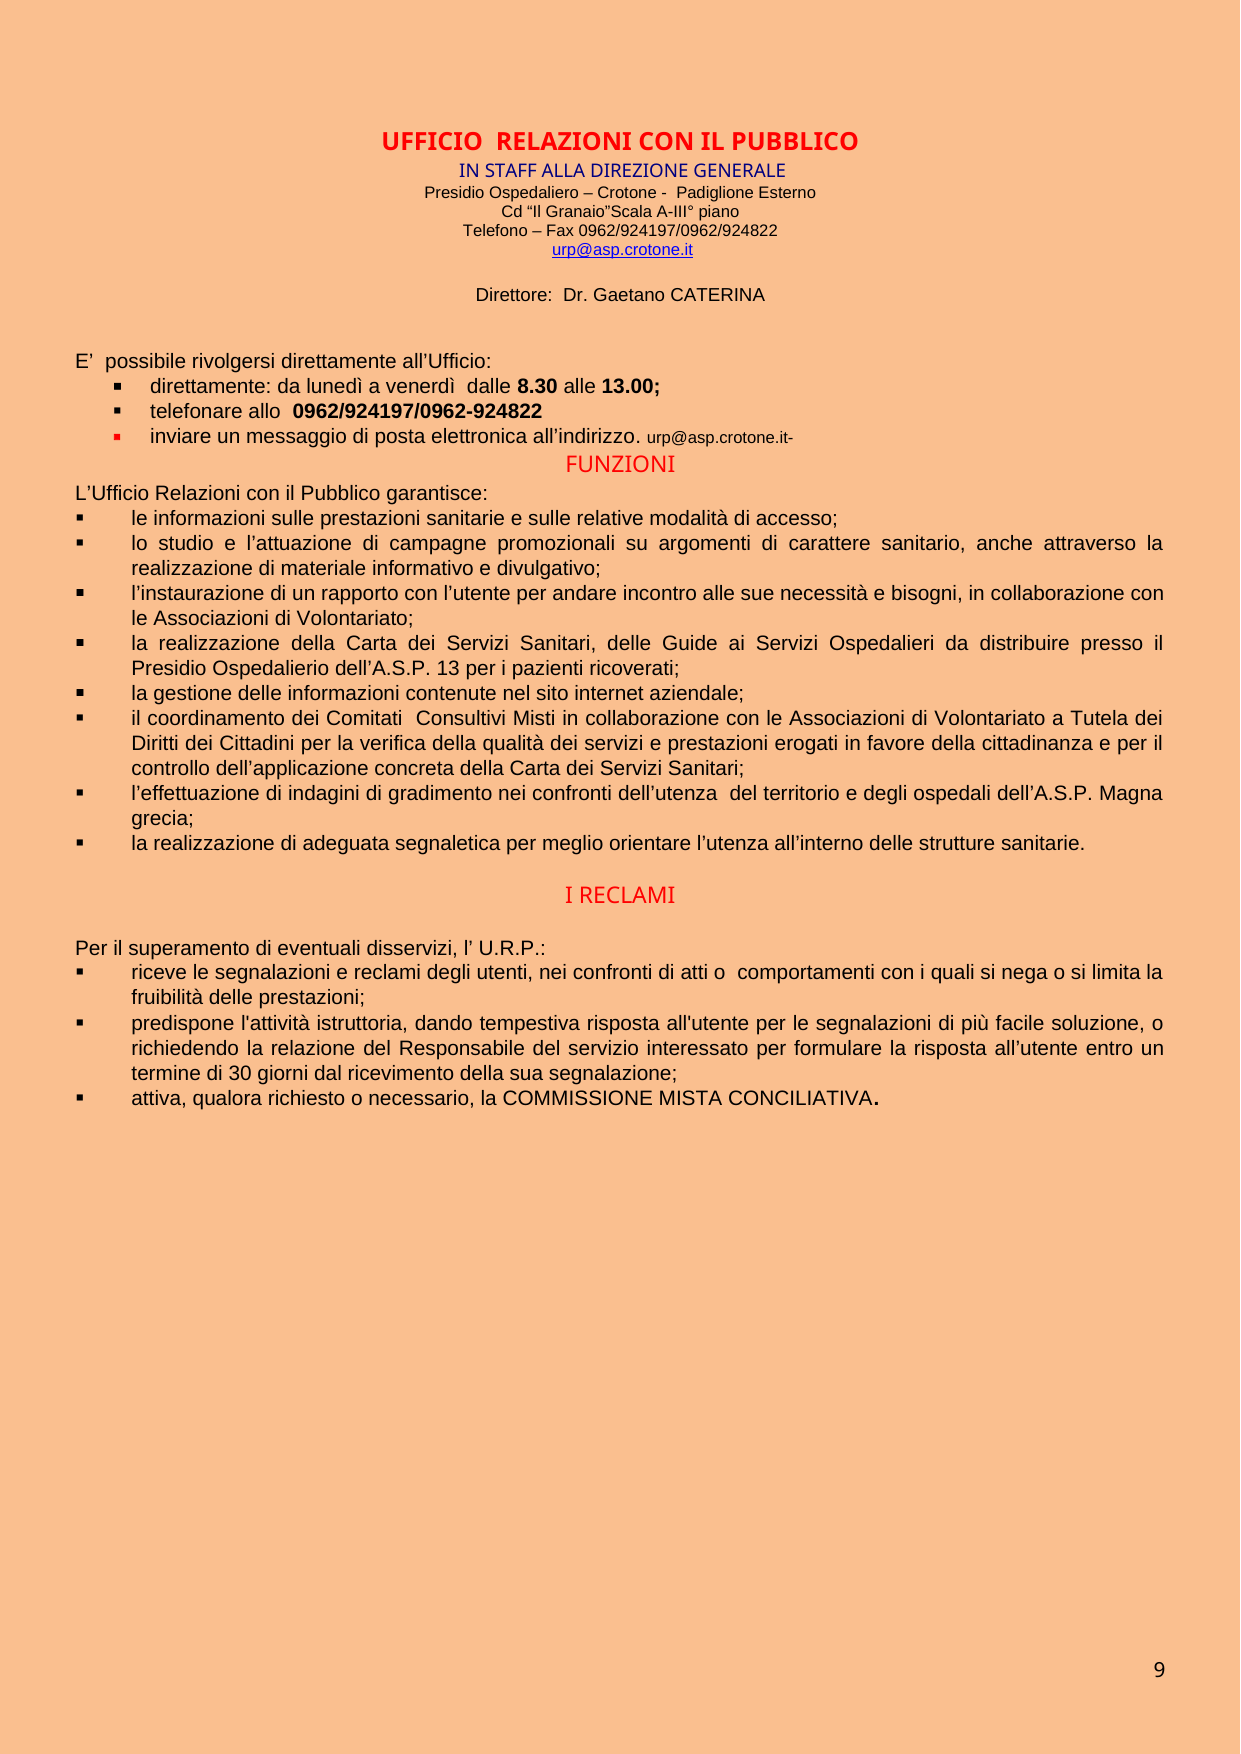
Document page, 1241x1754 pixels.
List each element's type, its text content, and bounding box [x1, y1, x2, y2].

list inviare un messaggio di posta elettronica all’indirizzo. urp@asp.crotone.it- [112, 423, 1165, 448]
list riceve le segnalazioni e reclami degli utenti, nei confronti di atti o comportamenti con i quali si nega o si limita la fruibilità delle prestazioni; [75, 960, 1165, 1010]
list lo studio e l’attuazione di campagne promozionali su argomenti di carattere sanitario, anche attraverso la realizzazione di materiale informativo e divulgativo; [75, 529, 1165, 579]
text FUNZIONI [75, 448, 1165, 479]
list telefonare allo 0962/924197/0962-924822 [112, 398, 1165, 423]
text Telefono – Fax 0962/924197/0962/924822 [75, 221, 1165, 240]
text IN STAFF ALLA DIREZIONE GENERALE [75, 157, 1165, 183]
list la gestione delle informazioni contenute nel sito internet aziendale; [75, 679, 1165, 704]
text Per il superamento di eventuali disservizi, l’ U.R.P.: [75, 935, 1165, 960]
list la realizzazione di adeguata segnaletica per meglio orientare l’utenza all’interno delle strutture sanitarie. [75, 829, 1165, 854]
list attiva, qualora richiesto o necessario, CONCILIATIVA. [75, 1085, 1165, 1110]
list l’effettuazione di indagini di gradimento nei confronti dell’utenza del territorio e degli ospedali dell’A.S.P. Magna grecia; [75, 779, 1165, 829]
subtitle I RECLAMI [75, 879, 1165, 911]
list la realizzazione della Carta dei Servizi Sanitari, delle Guide ai Servizi Ospedalieri da distribuire presso il Presidio Ospedalierio dell’A.S.P. 13 per i pazienti ricoverati; [75, 629, 1165, 679]
text Direttore: Dr. Gaetano CATERINA [75, 283, 1165, 305]
text L’Ufficio Relazioni con il Pubblico garantisce: [75, 479, 1165, 504]
list l’instaurazione di un rapporto con l’utente per andare incontro alle sue necessità e bisogni, in collaborazione con le Associazioni di Volontariato; [75, 579, 1165, 629]
text urp@asp.crotone.it [75, 240, 1165, 283]
list le informazioni sulle prestazioni sanitarie e sulle relative modalità di accesso; [75, 504, 1165, 529]
text E’ possibile rivolgersi direttamente all’Ufficio: [75, 348, 1165, 373]
list predispone l'attività istruttoria, dando tempestiva risposta all'utente per le segnalazioni di più facile soluzione, o richiedendo la relazione del Responsabile del servizio interessato per formulare la risposta all’utente entro un termine di 30 giorni dal ricevimento della sua segnalazione; [75, 1010, 1165, 1085]
list il coordinamento dei Comitati Consultivi Misti in collaborazione con le Associazioni di Volontariato a Tutela dei Diritti dei Cittadini per la verifica della qualità dei servizi e prestazioni erogati in favore della cittadinanza e per il controllo dell’applicazione concreta della Carta dei Servizi Sanitari; [75, 704, 1165, 779]
text UFFICIO RELAZIONI CON IL PUBBLICO [75, 123, 1165, 157]
text Cd “Il Granaio”Scala A-III° piano [75, 202, 1165, 221]
text Presidio Ospedaliero – Crotone - Padiglione Esterno [75, 183, 1165, 202]
list direttamente: da lunedì a venerdì dalle 8.30 alle 13.00; [112, 373, 1165, 398]
